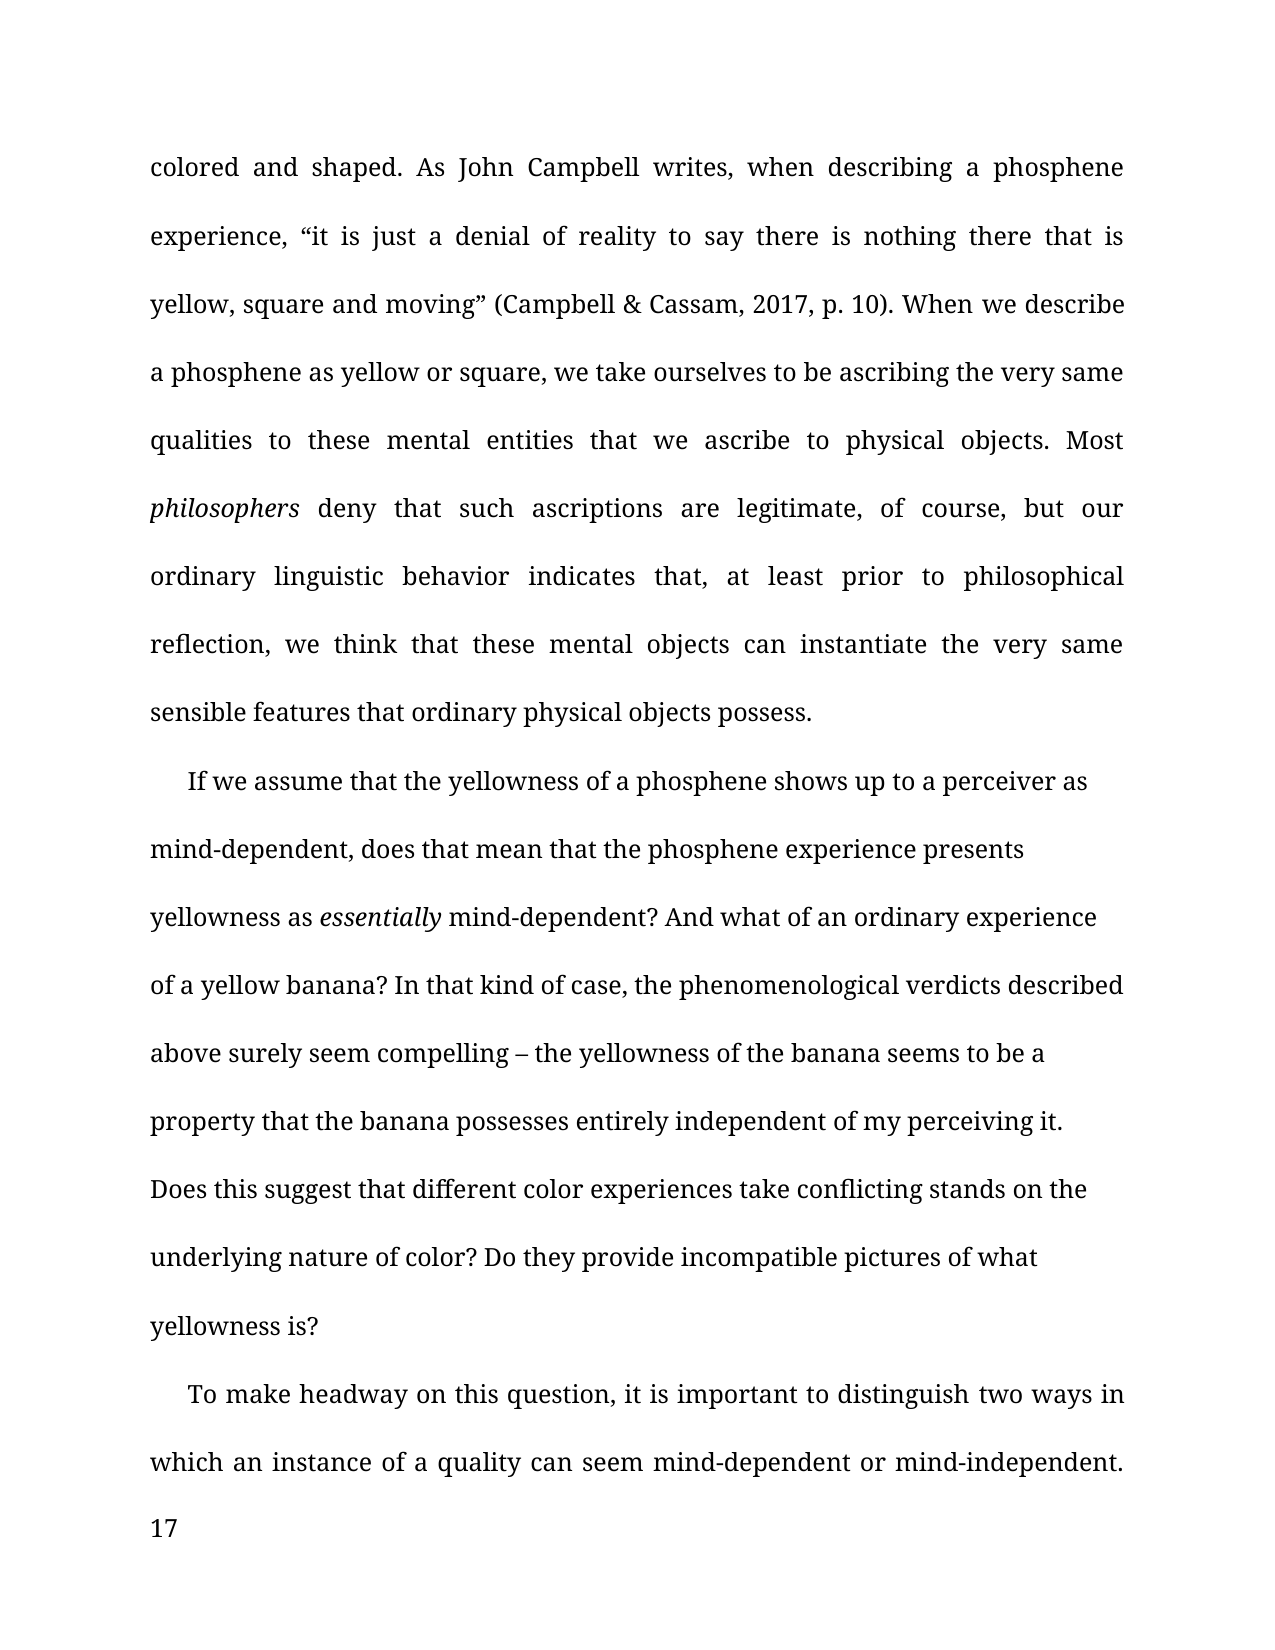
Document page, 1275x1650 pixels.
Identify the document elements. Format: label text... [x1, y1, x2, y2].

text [150, 1376, 1125, 1478]
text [150, 150, 1125, 729]
text If we assume that the yellowness of a phosphene shows up to a perceiver as mind-dependent, does that mean that the phosphene experience presents yellowness as essentially mind-dependent? And what of an ordinary experience of a yellow banana? In that kind of case, the phenomenological verdicts described above surely seem compelling – the yellowness of the banana seems to be a property that the banana possesses entirely independent of my perceiving it. Does this suggest that different color experiences take conflicting stands on the underlying nature of color? Do they provide incompatible pictures of what yellowness is? [150, 763, 1125, 1342]
